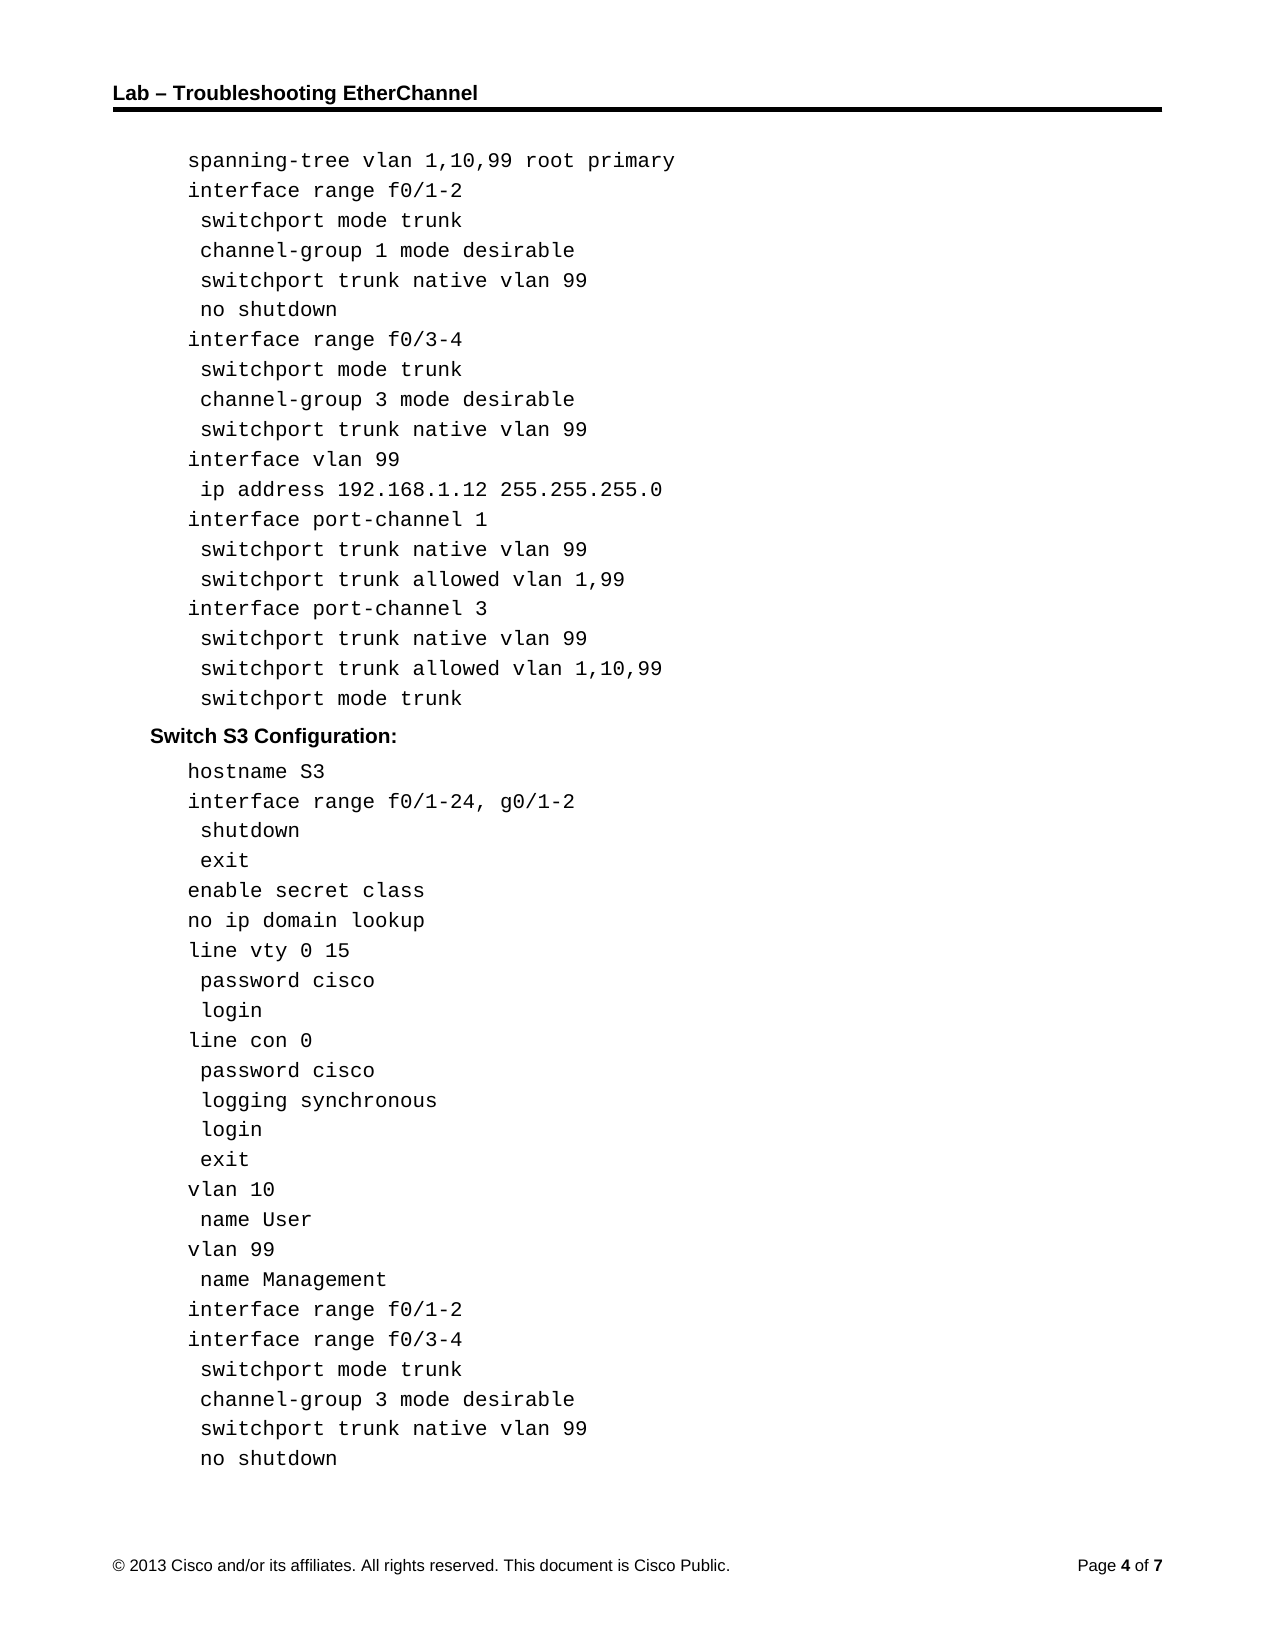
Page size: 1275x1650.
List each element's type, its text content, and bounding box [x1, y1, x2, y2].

text hostname S3 [187, 761, 1162, 784]
text switchport trunk native vlan 99 [187, 1418, 1162, 1442]
text switchport trunk native vlan 99 [187, 539, 1162, 562]
text switchport trunk allowed vlan 1,10,99 [187, 658, 1162, 682]
text channel-group 3 mode desirable [187, 389, 1162, 413]
text no ip domain lookup [187, 910, 1162, 934]
text switchport trunk native vlan 99 [187, 628, 1162, 652]
text interface vlan 99 [187, 449, 1162, 473]
text name User [187, 1209, 1162, 1233]
text password cisco [187, 970, 1162, 994]
text enable secret class [187, 880, 1162, 904]
text channel-group 1 mode desirable [187, 240, 1162, 263]
text switchport mode trunk [187, 688, 1162, 712]
text spanning-tree vlan 1,10,99 root primary [187, 150, 1162, 174]
text line con 0 [187, 1030, 1162, 1053]
text interface range f0/3-4 [187, 1329, 1162, 1352]
text interface range f0/1-24, g0/1-2 [187, 791, 1162, 814]
text shutdown [187, 821, 1162, 844]
text exit [187, 850, 1162, 874]
text channel-group 3 mode desirable [187, 1388, 1162, 1412]
text login [187, 1119, 1162, 1143]
text password cisco [187, 1060, 1162, 1083]
text interface port-channel 1 [187, 509, 1162, 532]
text switchport mode trunk [187, 1359, 1162, 1382]
text interface range f0/1-2 [187, 180, 1162, 203]
text vlan 99 [187, 1239, 1162, 1263]
text interface range f0/3-4 [187, 329, 1162, 353]
text switchport trunk native vlan 99 [187, 269, 1162, 293]
text switchport mode trunk [187, 359, 1162, 383]
text vlan 10 [187, 1179, 1162, 1203]
text logging synchronous [187, 1089, 1162, 1113]
text Switch S3 Configuration: [150, 724, 1162, 748]
text switchport trunk allowed vlan 1,99 [187, 568, 1162, 592]
text switchport trunk native vlan 99 [187, 419, 1162, 443]
text exit [187, 1149, 1162, 1173]
text line vty 0 15 [187, 940, 1162, 964]
text login [187, 1000, 1162, 1023]
text ip address 192.168.1.12 255.255.255.0 [187, 479, 1162, 502]
text no shutdown [187, 1448, 1162, 1472]
text name Management [187, 1269, 1162, 1293]
text interface range f0/1-2 [187, 1299, 1162, 1322]
text switchport mode trunk [187, 210, 1162, 233]
text interface port-channel 3 [187, 598, 1162, 622]
text no shutdown [187, 299, 1162, 323]
